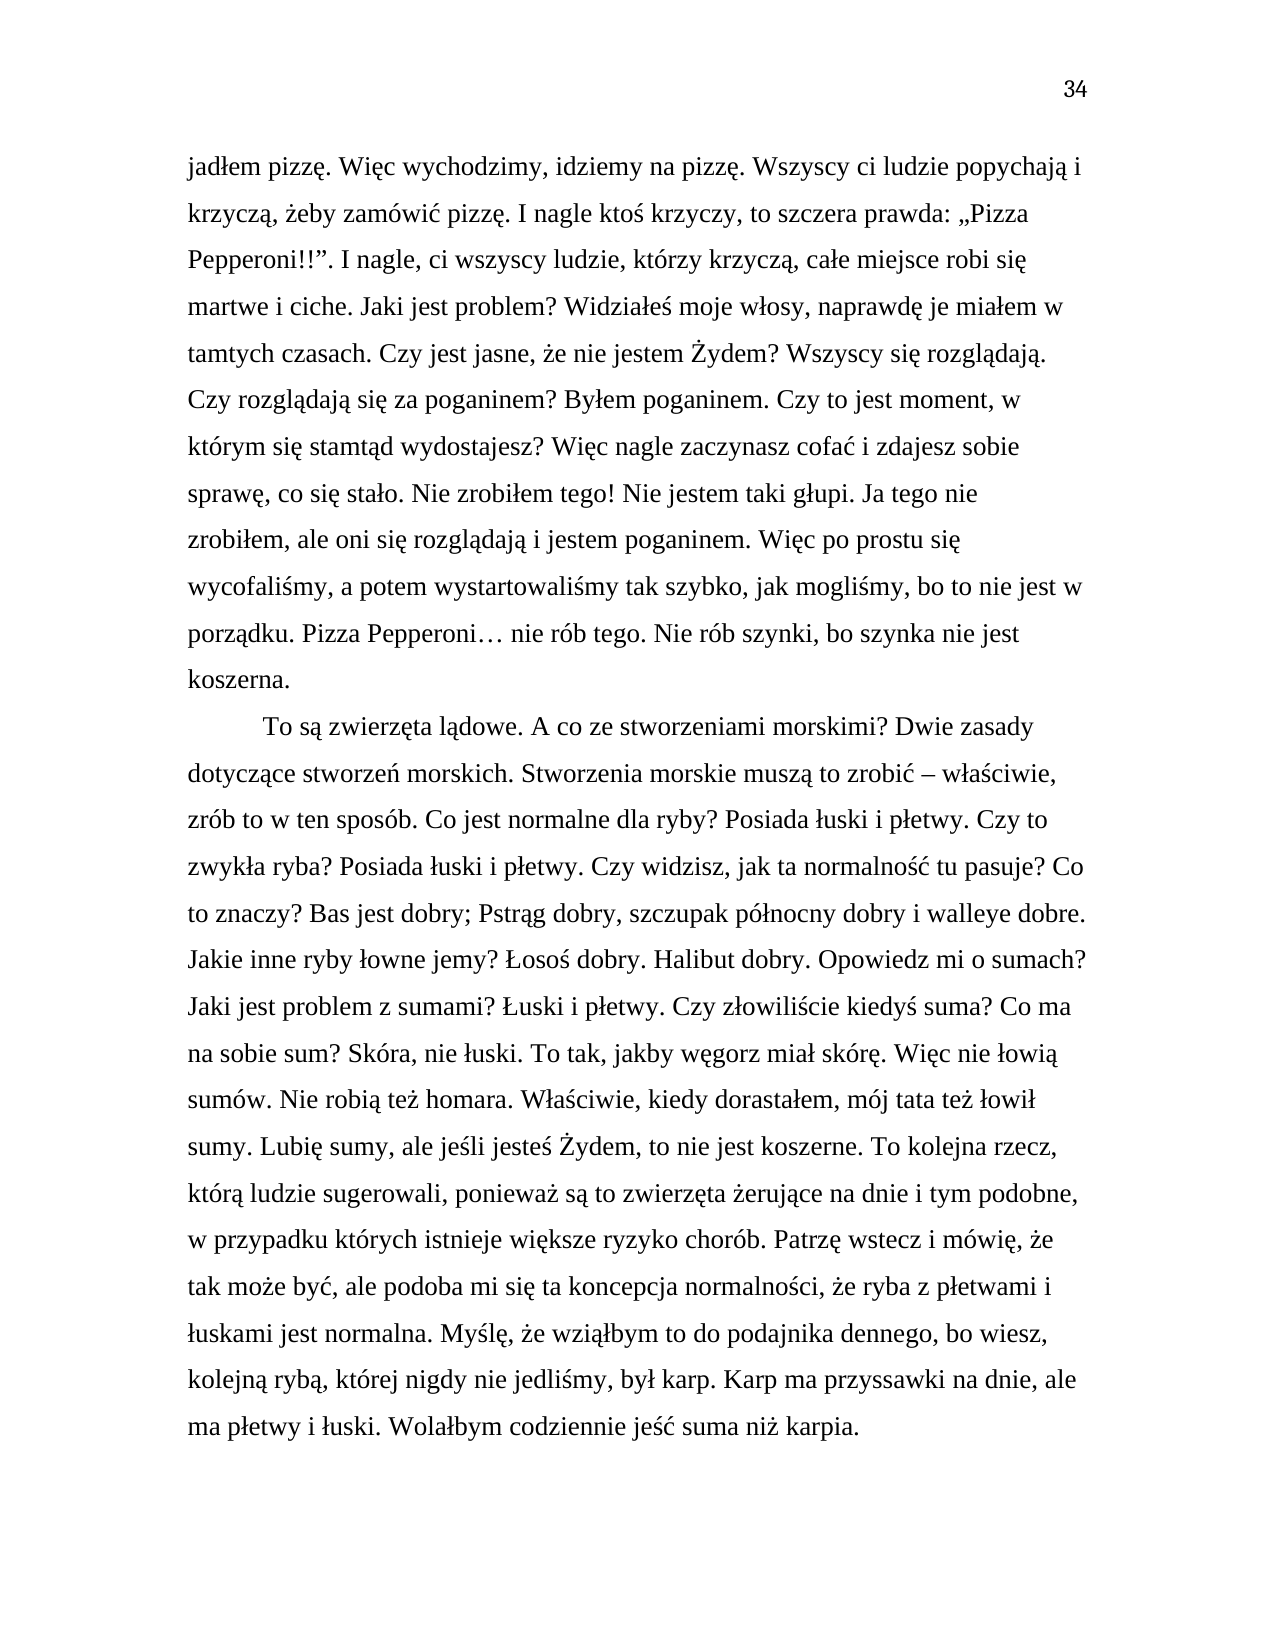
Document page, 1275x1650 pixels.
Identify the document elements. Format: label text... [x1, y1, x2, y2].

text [187, 150, 1087, 694]
text To są zwierzęta lądowe. A co ze stworzeniami morskimi? Dwie zasady dotyczące stworzeń morskich. Stworzenia morskie muszą to zrobić – właściwie, zrób to w ten sposób. Co jest normalne dla ryby? Posiada łuski i płetwy. Czy to zwykła ryba? Posiada łuski i płetwy. Czy widzisz, jak ta normalność tu pasuje? Co to znaczy? Bas jest dobry; Pstrąg dobry, szczupak północny dobry i walleye dobre. Jakie inne ryby łowne jemy? Łosoś dobry. Halibut dobry. Opowiedz mi o sumach? Jaki jest problem z sumami? Łuski i płetwy. Czy złowiliście kiedyś suma? Co ma na sobie sum? Skóra, nie łuski. To tak, jakby węgorz miał skórę. Więc nie łowią sumów. Nie robią też homara. Właściwie, kiedy dorastałem, mój tata też łowił sumy. Lubię sumy, ale jeśli jesteś Żydem, to nie jest koszerne. To kolejna rzecz, którą ludzie sugerowali, ponieważ są to zwierzęta żerujące na dnie i tym podobne, w przypadku których istnieje większe ryzyko chorób. Patrzę wstecz i mówię, że tak może być, ale podoba mi się ta koncepcja normalności, że ryba z płetwami i łuskami jest normalna. Myślę, że wziąłbym to do podajnika dennego, bo wiesz, kolejną rybą, której nigdy nie jedliśmy, był karp. Karp ma przyssawki na dnie, ale ma płetwy i łuski. Wolałbym codziennie jeść suma niż karpia. [187, 710, 1087, 1441]
